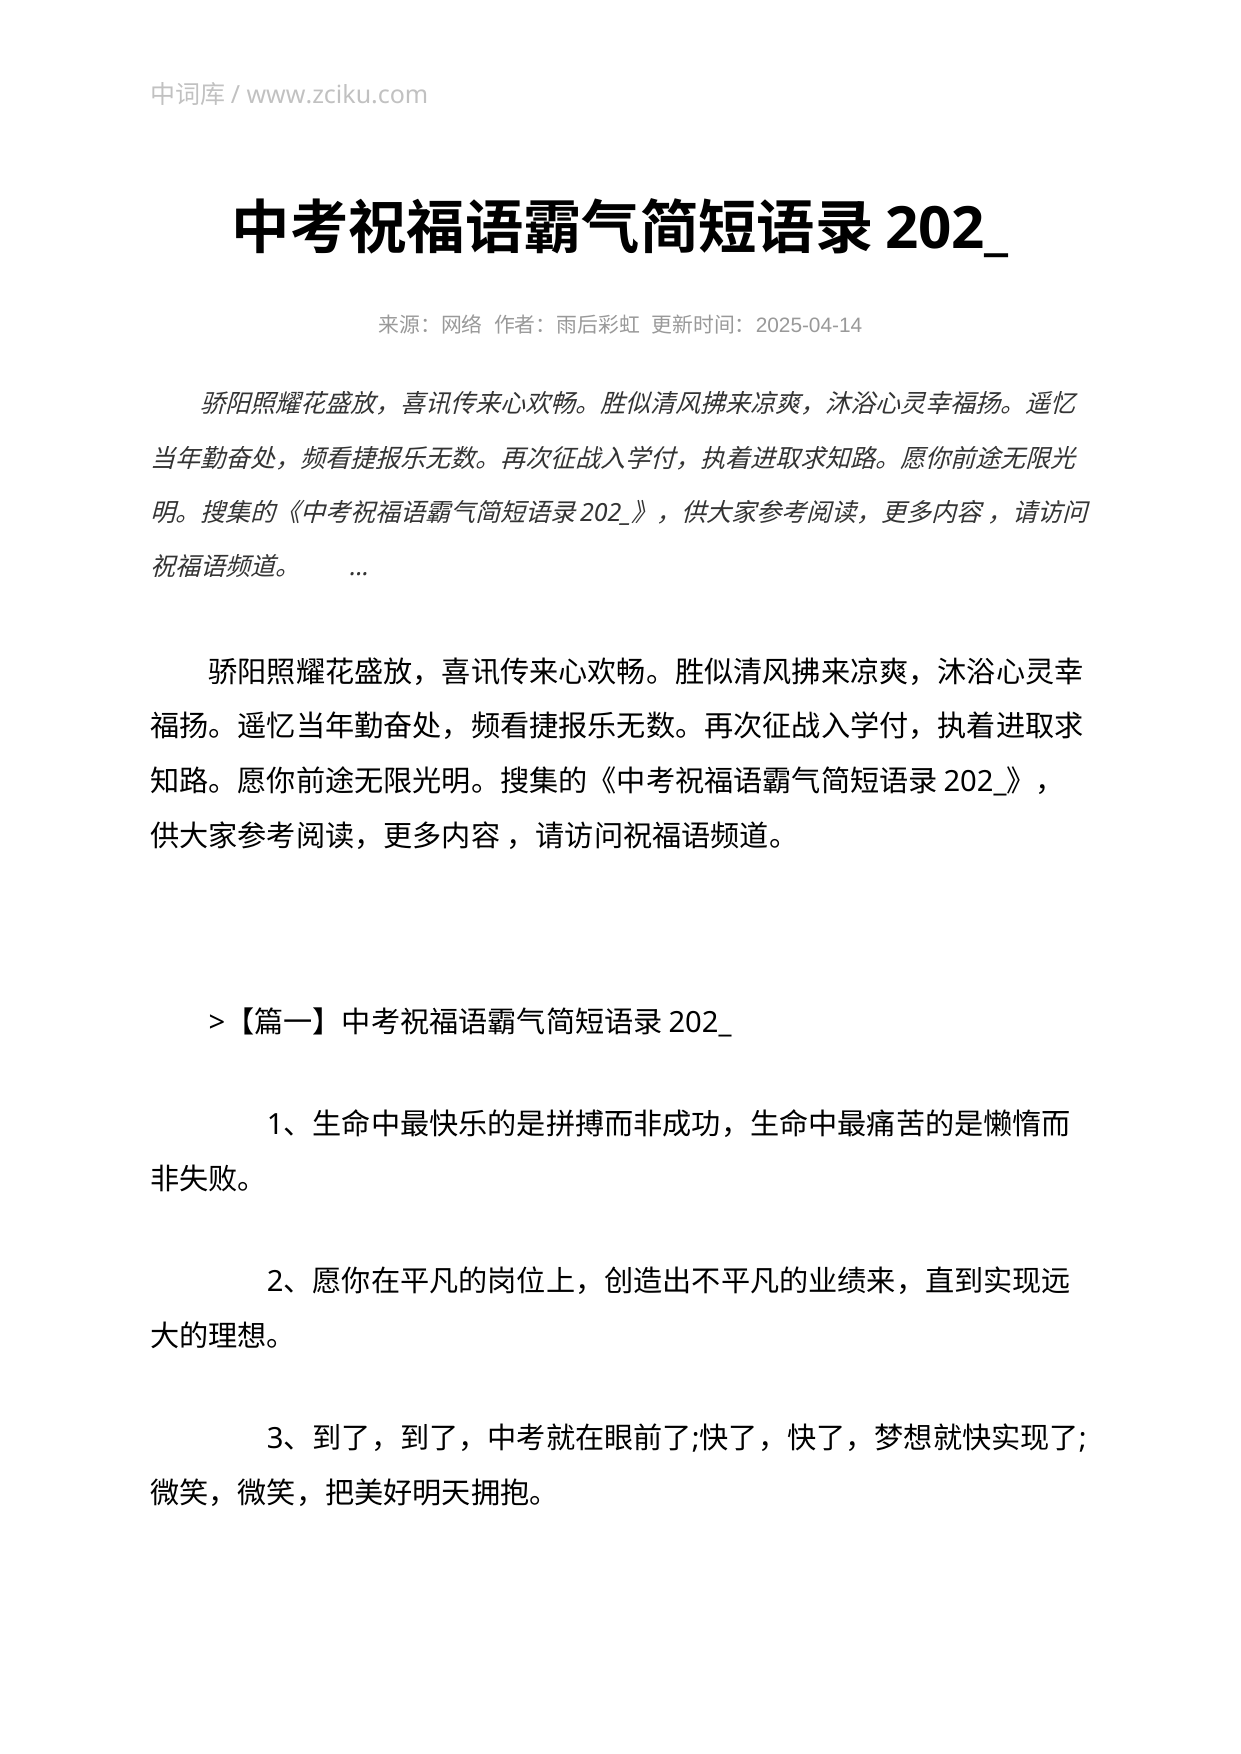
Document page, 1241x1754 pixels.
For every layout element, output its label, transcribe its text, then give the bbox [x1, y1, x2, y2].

text 骄阳照耀花盛放，喜讯传来心欢畅。胜似清风拂来凉爽，沐浴心灵幸福扬。遥忆当年勤奋处，频看捷报乐无数。再次征战入学付，执着进取求知路。愿你前途无限光明。搜集的《中考祝福语霸气简短语录202_》，供大家参考阅读，更多内容 ，请访问祝福语频道。 ... [150, 384, 1090, 583]
text 骄阳照耀花盛放，喜讯传来心欢畅。胜似清风拂来凉爽，沐浴心灵幸福扬。遥忆当年勤奋处，频看捷报乐无数。再次征战入学付，执着进取求知路。愿你前途无限光明。搜集的《中考祝福语霸气简短语录202_》，供大家参考阅读，更多内容 ，请访问祝福语频道。 [150, 648, 1090, 855]
subtitle 中考祝福语霸气简短语录202_ [150, 181, 1090, 266]
text 2、愿你在平凡的岗位上，创造出不平凡的业绩来，直到实现远大的理想。 [150, 1258, 1090, 1355]
text 3、到了，到了，中考就在眼前了;快了，快了，梦想就快实现了;微笑，微笑，把美好明天拥抱。 [150, 1414, 1090, 1512]
text 来源：网络 作者：雨后彩虹 更新时间：2025-04-14 [150, 313, 1090, 337]
text 1、生命中最快乐的是拼搏而非成功，生命中最痛苦的是懒惰而非失败。 [150, 1101, 1090, 1198]
text >【篇一】中考祝福语霸气简短语录202_ [150, 999, 1090, 1041]
